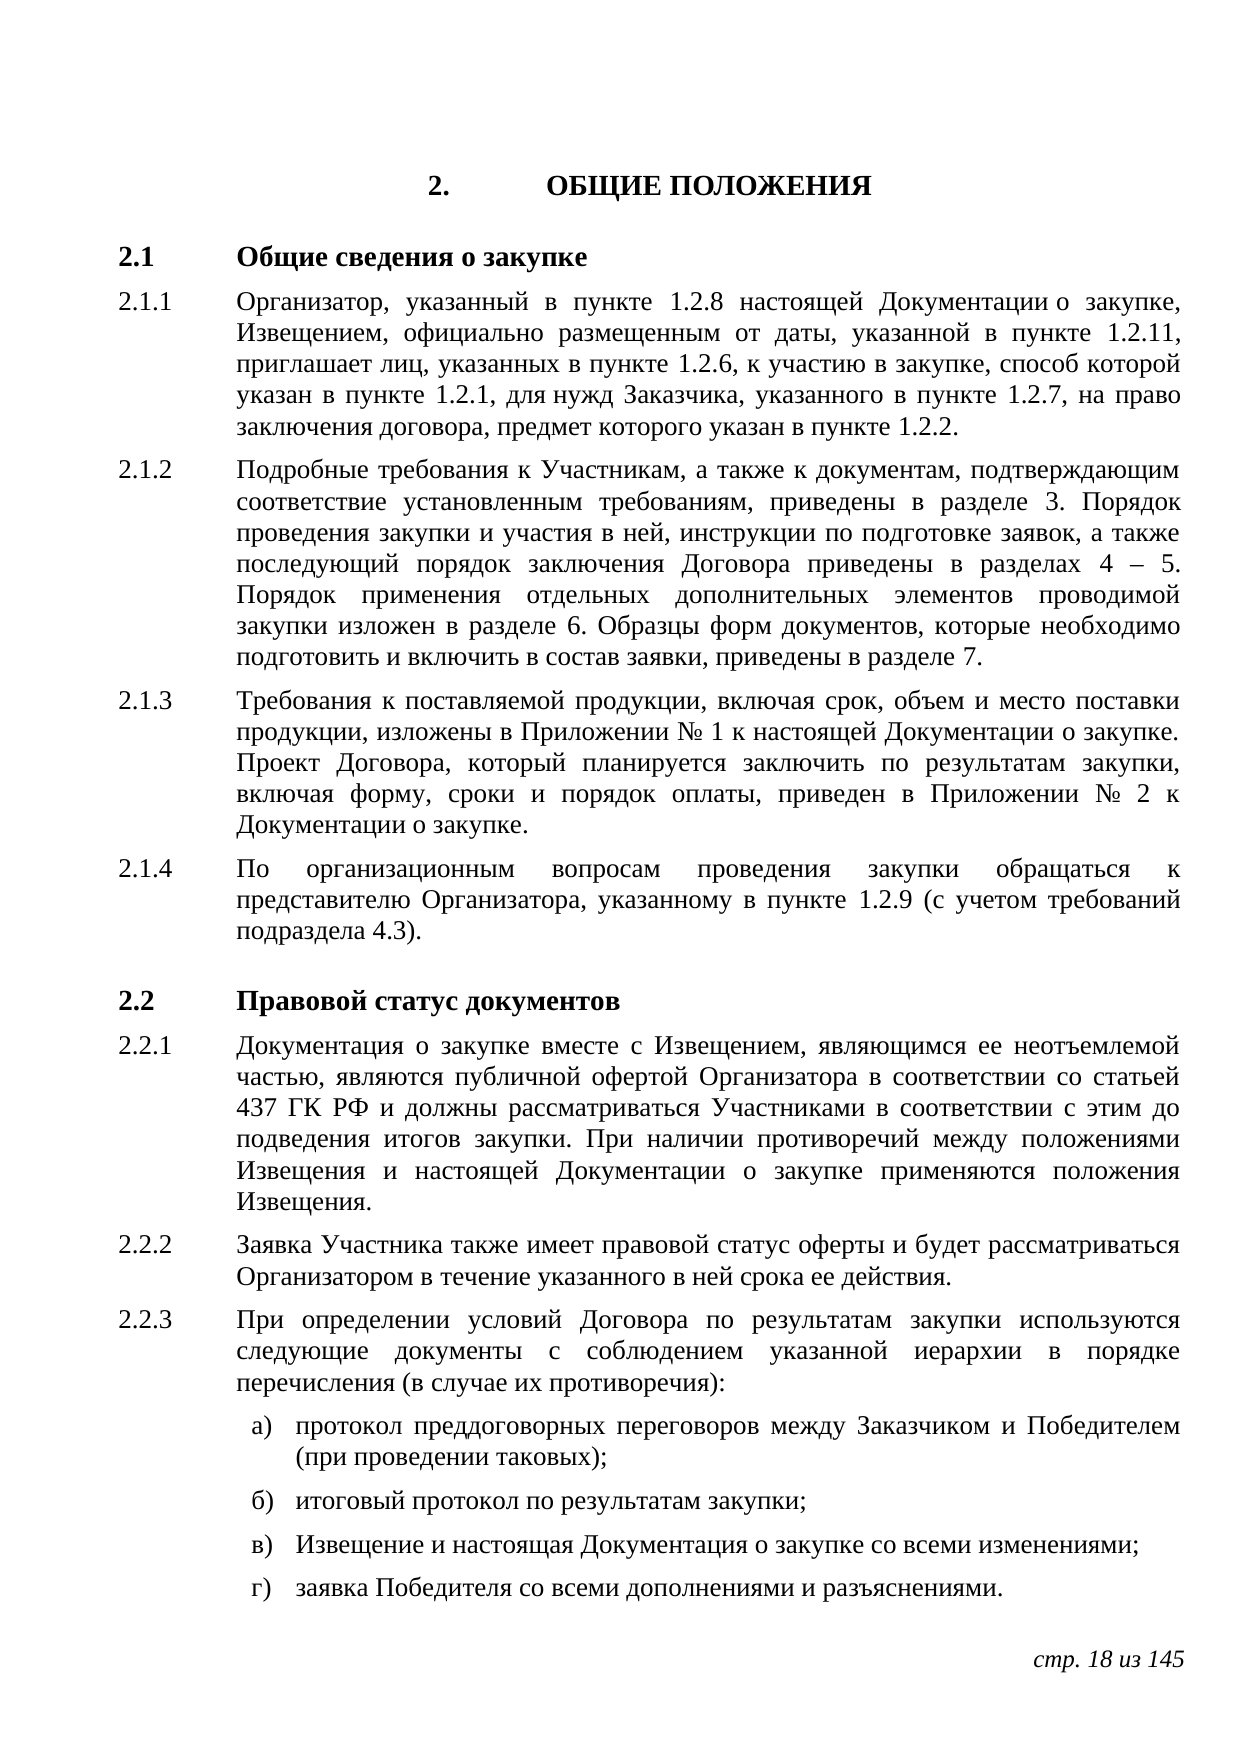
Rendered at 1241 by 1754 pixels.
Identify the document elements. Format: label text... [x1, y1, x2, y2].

list Документация о закупке вместе с Извещением, являющимся ее неотъемлемой частью, являются публичной офертой Организатора в соответствии со статьей 437 ГК РФ и должны рассматриваться Участниками в соответствии с этим до подведения итогов закупки. При наличии противоречий между положениями Извещения и настоящей Документации о закупке применяются положения Извещения. [118, 1029, 1181, 1216]
list итоговый протокол по результатам закупки; [251, 1484, 1181, 1515]
list Извещение и настоящая Документация о закупке со всеми изменениями; [251, 1528, 1181, 1559]
list заявка Победителя со всеми дополнениями и разъяснениями. [251, 1571, 1181, 1602]
text При определении условий Договора по результатам закупки используются следующие документы с соблюдением указанной иерархии в порядке перечисления (в случае их противоречия): [118, 1303, 1181, 1397]
list Заявка Участника также имеет правовой статус оферты и будет рассматриваться Организатором в течение указанного в ней срока ее действия. [118, 1228, 1181, 1291]
text Требования к поставляемой продукции, включая срок, объем и место поставки продукции, изложены в Приложении № 1 к настоящей Документации о закупке. Проект Договора, который планируется заключить по результатам закупки, включая форму, сроки и порядок оплаты, приведен в Приложении № 2 к Документации о закупке. [118, 684, 1181, 840]
text Подробные требования к Участникам, а также к документам, подтверждающим соответствие установленным требованиям, приведены в разделе 3. Порядок проведения закупки и участия в ней, инструкции по подготовке заявок, а также последующий порядок заключения Договора приведены в разделах 4 – 5. Порядок применения отдельных дополнительных элементов проводимой закупки изложен в разделе 6. Образцы форм документов, которые необходимо подготовить и включить в состав заявки, приведены в разделе 7. [118, 453, 1181, 671]
subtitle ОБЩИЕ ПОЛОЖЕНИЯ [118, 168, 1181, 202]
text Организатор, указанный в пункте 1.2.8 настоящей Документации о закупке, Извещением, официально размещенным от даты, указанной в пункте 1.2.11, приглашает лиц, указанных в пункте 1.2.6, к участию в закупке, способ которой указан в пункте 1.2.1, для нужд Заказчика, указанного в пункте 1.2.7, на право заключения договора, предмет которого указан в пункте 1.2.2. [118, 285, 1181, 441]
text По организационным вопросам проведения закупки обращаться к представителю Организатора, указанному в пункте 1.2.9 (с учетом требований подраздела 4.3). [118, 852, 1181, 946]
subtitle Правовой статус документов [118, 983, 1181, 1017]
subtitle Общие сведения о закупке [118, 239, 1181, 273]
list протокол преддоговорных переговоров между Заказчиком и Победителем (при проведении таковых); [251, 1409, 1181, 1472]
